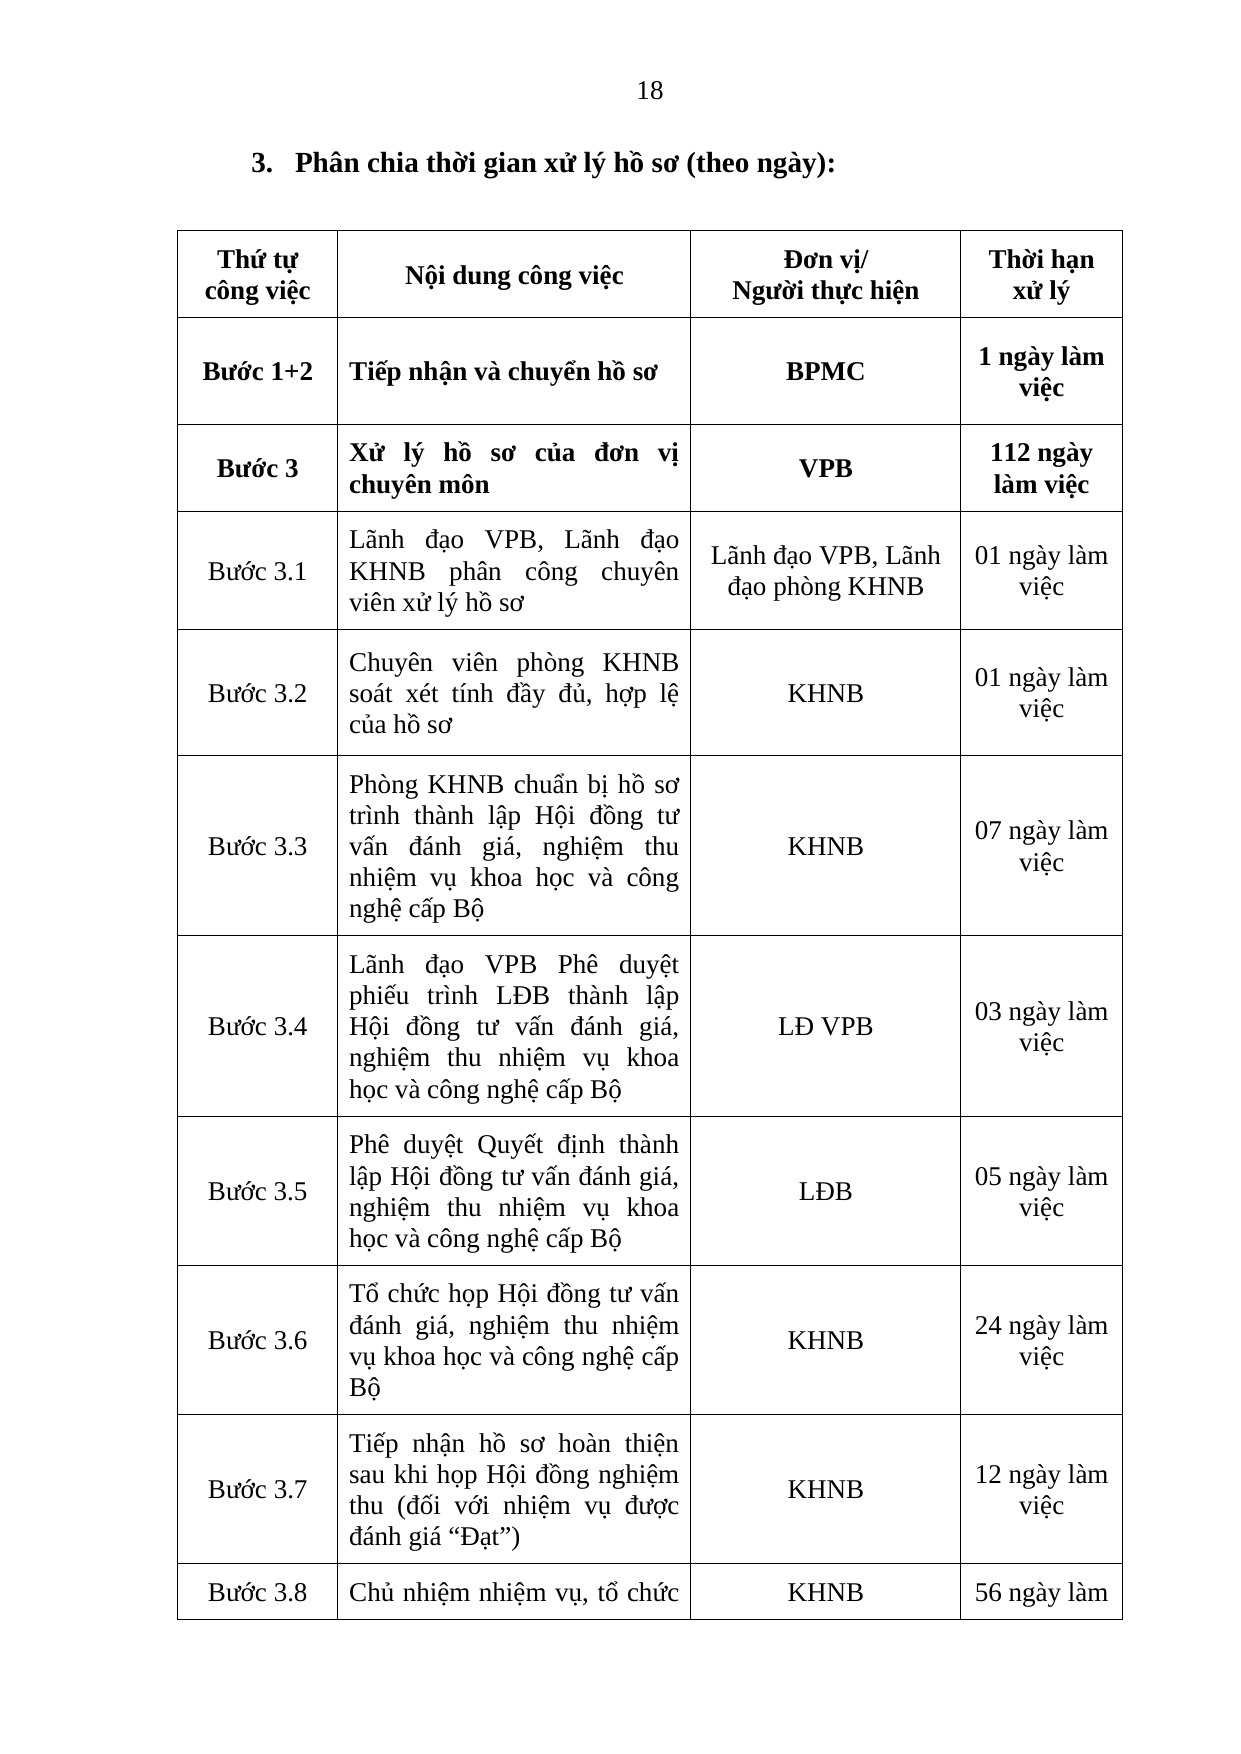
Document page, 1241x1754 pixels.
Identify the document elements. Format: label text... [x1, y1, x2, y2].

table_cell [338, 1564, 690, 1619]
table_cell 07 ngày làm việc [961, 756, 1122, 935]
table_cell Bước 3.6 [178, 1266, 337, 1414]
table_cell 1 ngày làm việc [961, 318, 1122, 424]
table_cell Lãnh đạo VPB Phê duyệt phiếu trình LĐB thành lập Hội đồng tư vấn đánh giá, nghiệm thu nhiệm vụ khoa học và công nghệ cấp Bộ [338, 936, 690, 1116]
table_cell LĐB [691, 1117, 960, 1265]
table_cell KHNB [691, 1266, 960, 1414]
text 3. Phân chia thời gian xử lý hồ sơ (theo ngày): [177, 145, 1122, 178]
table_cell Bước 3.5 [178, 1117, 337, 1265]
table_cell Bước 3.7 [178, 1415, 337, 1563]
table_cell BPMC [691, 318, 960, 424]
table_cell VPB [691, 425, 960, 511]
table_cell Phê duyệt Quyết định thành lập Hội đồng tư vấn đánh giá, nghiệm thu nhiệm vụ khoa học và công nghệ cấp Bộ [338, 1117, 690, 1265]
table_cell KHNB [691, 630, 960, 755]
table_cell Tiếp nhận hồ sơ hoàn thiện sau khi họp Hội đồng nghiệm thu (đối với nhiệm vụ được đánh giá “Đạt”) [338, 1415, 690, 1563]
table_cell 05 ngày làm việc [961, 1117, 1122, 1265]
table_cell Phòng KHNB chuẩn bị hồ sơ trình thành lập Hội đồng tư vấn đánh giá, nghiệm thu nhiệm vụ khoa học và công nghệ cấp Bộ [338, 756, 690, 935]
table_cell Bước 3.8 [178, 1564, 337, 1619]
table_cell KHNB [691, 1564, 960, 1619]
table_header Thứ tự công việc [178, 231, 337, 317]
table_cell Xử lý hồ sơ của đơn vị chuyên môn [338, 425, 690, 511]
table_cell Bước 1+2 [178, 318, 337, 424]
table_cell Lãnh đạo VPB, Lãnh đạo KHNB phân công chuyên viên xử lý hồ sơ [338, 512, 690, 629]
table_cell Tiếp nhận và chuyển hồ sơ [338, 318, 690, 424]
table_cell Lãnh đạo VPB, Lãnh đạo phòng KHNB [691, 512, 960, 629]
table_header Đơn vị/ Người thực hiện [691, 231, 960, 317]
table_header Thời hạn xử lý [961, 231, 1122, 317]
table_cell 12 ngày làm việc [961, 1415, 1122, 1563]
table_cell Bước 3.1 [178, 512, 337, 629]
table_cell Bước 3.4 [178, 936, 337, 1116]
table_cell 56 ngày làm việc [961, 1564, 1122, 1619]
table_cell KHNB [691, 756, 960, 935]
table_cell Bước 3.2 [178, 630, 337, 755]
table_cell 01 ngày làm việc [961, 630, 1122, 755]
table_cell Chuyên viên phòng KHNB soát xét tính đầy đủ, hợp lệ của hồ sơ [338, 630, 690, 755]
table_header Nội dung công việc [338, 231, 690, 317]
table_cell 03 ngày làm việc [961, 936, 1122, 1116]
table_cell KHNB [691, 1415, 960, 1563]
table_cell LĐ VPB [691, 936, 960, 1116]
table_cell Tổ chức họp Hội đồng tư vấn đánh giá, nghiệm thu nhiệm vụ khoa học và công nghệ cấp Bộ [338, 1266, 690, 1414]
table_cell Bước 3.3 [178, 756, 337, 935]
table_cell 01 ngày làm việc [961, 512, 1122, 629]
table_cell Bước 3 [178, 425, 337, 511]
table_cell 24 ngày làm việc [961, 1266, 1122, 1414]
table_cell 112 ngày làm việc [961, 425, 1122, 511]
